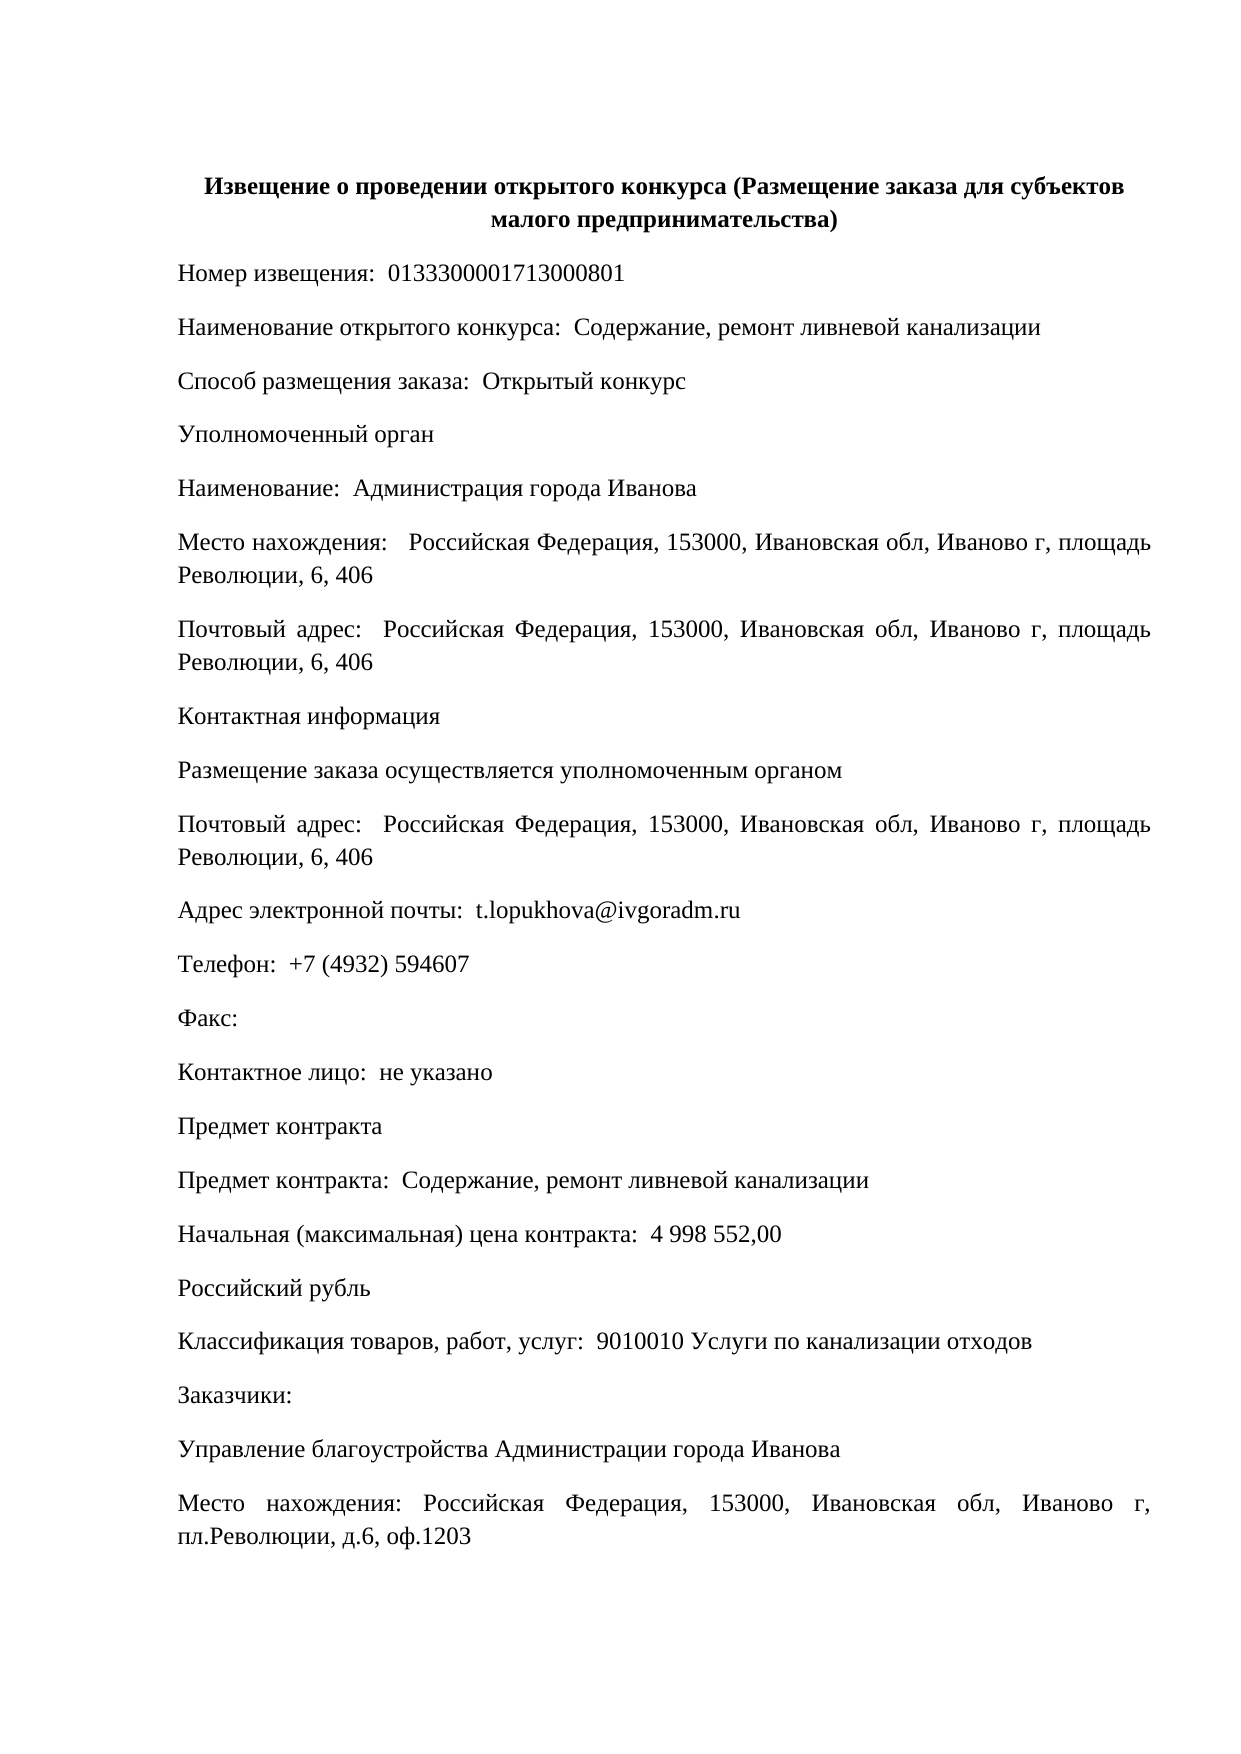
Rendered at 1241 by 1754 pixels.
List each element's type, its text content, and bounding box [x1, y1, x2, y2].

text Российский рубль [177, 1273, 1152, 1301]
text Наименование: Администрация города Иванова [177, 473, 1152, 502]
text Место нахождения: Российская Федерация, 153000, Ивановская обл, Иваново г, площадь Революции, 6, 406 [177, 527, 1152, 589]
text Управление благоустройства Администрации города Иванова [177, 1434, 1152, 1463]
text Начальная (максимальная) цена контракта: 4 998 552,00 [177, 1219, 1152, 1247]
text Способ размещения заказа: Открытый конкурс [177, 366, 1152, 394]
text Номер извещения: 0133300001713000801 [177, 258, 1152, 287]
text Предмет контракта: Содержание, ремонт ливневой канализации [177, 1165, 1152, 1194]
text Адрес электронной почты: t.lopukhova@ivgoradm.ru [177, 896, 1152, 924]
text Заказчики: [177, 1380, 1152, 1409]
text Телефон: +7 (4932) 594607 [177, 949, 1152, 978]
text Наименование открытого конкурса: Содержание, ремонт ливневой канализации [177, 312, 1152, 341]
text Контактное лицо: не указано [177, 1057, 1152, 1086]
text Факс: [177, 1003, 1152, 1032]
text Почтовый адрес: Российская Федерация, 153000, Ивановская обл, Иваново г, площадь Революции, 6, 406 [177, 809, 1152, 871]
text Классификация товаров, работ, услуг: 9010010 Услуги по канализации отходов [177, 1326, 1152, 1355]
text Предмет контракта [177, 1111, 1152, 1140]
text Почтовый адрес: Российская Федерация, 153000, Ивановская обл, Иваново г, площадь Революции, 6, 406 [177, 614, 1152, 676]
text Извещение о проведении открытого конкурса (Размещение заказа для субъектов малого предпринимательства) [177, 171, 1152, 233]
text Размещение заказа осуществляется уполномоченным органом [177, 755, 1152, 784]
text Контактная информация [177, 701, 1152, 730]
text Место нахождения: Российская Федерация, 153000, Ивановская обл, Иваново г, пл.Революции, д.6, оф.1203 [177, 1488, 1152, 1550]
text Уполномоченный орган [177, 419, 1152, 448]
